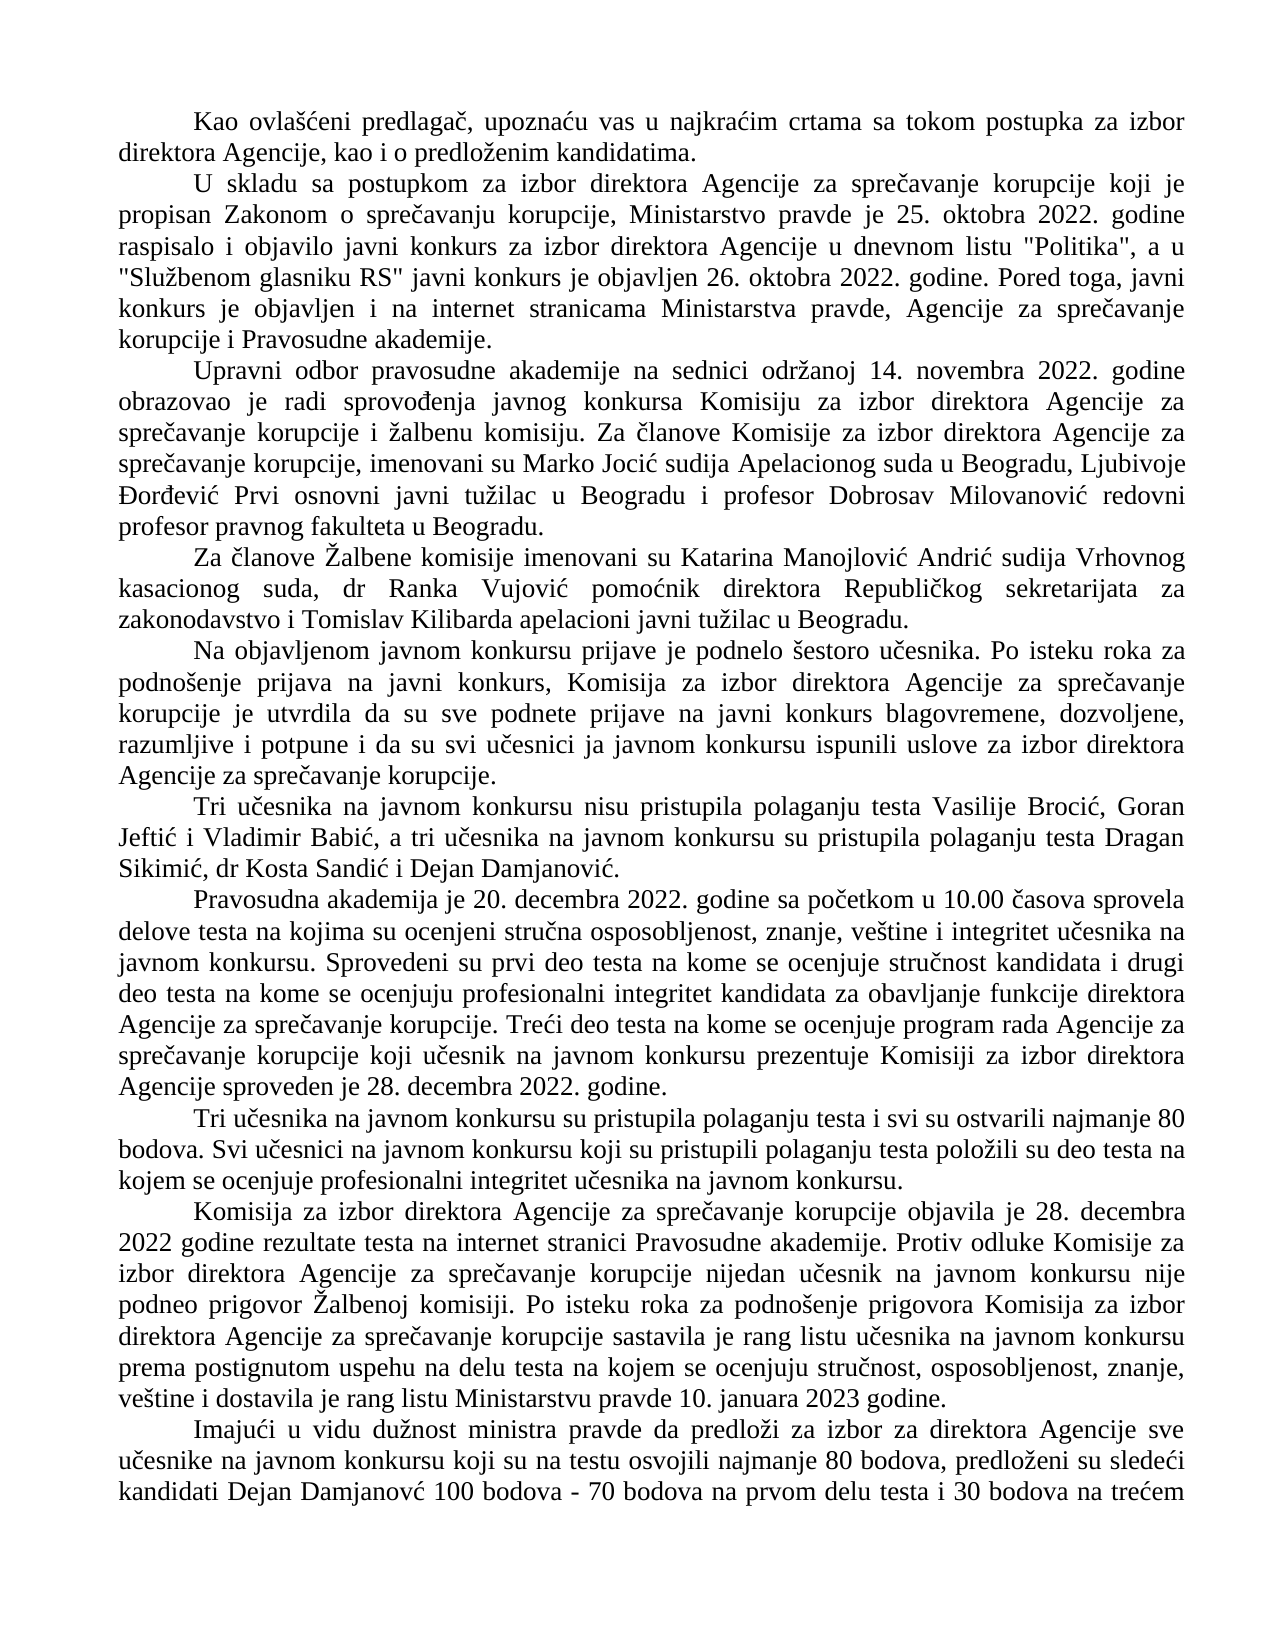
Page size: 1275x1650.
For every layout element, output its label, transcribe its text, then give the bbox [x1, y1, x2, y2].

text Tri učesnika na javnom konkursu su pristupila polaganju testa i svi su ostvarili najmanje 80 bodova. Svi učesnici na javnom konkursu koji su pristupili polaganju testa položili su deo testa na kojem se ocenjuje profesionalni integritet učesnika na javnom konkursu. [118, 1102, 1186, 1195]
text Tri učesnika na javnom konkursu nisu pristupila polaganju testa Vasilije Brocić, Goran Jeftić i Vladimir Babić, a tri učesnika na javnom konkursu su pristupila polaganju testa Dragan Sikimić, dr Kosta Sandić i Dejan Damjanović. [118, 790, 1186, 884]
text U skladu sa postupkom za izbor direktora Agencije za sprečavanje korupcije koji je propisan Zakonom o sprečavanju korupcije, Ministarstvo pravde je 25. oktobra 2022. godine raspisalo i objavilo javni konkurs za izbor direktora Agencije u dnevnom listu "Politika", a u "Službenom glasniku RS" javni konkurs je objavljen 26. oktobra 2022. godine. Pored toga, javni konkurs je objavljen i na internet stranicama Ministarstva pravde, Agencije za sprečavanje korupcije i Pravosudne akademije. [118, 167, 1186, 354]
text Upravni odbor pravosudne akademije na sednici održanoj 14. novembra 2022. godine obrazovao je radi sprovođenja javnog konkursa Komisiju za izbor direktora Agencije za sprečavanje korupcije i žalbenu komisiju. Za članove Komisije za izbor direktora Agencije za sprečavanje korupcije, imenovani su Marko Jocić sudija Apelacionog suda u Beogradu, Ljubivoje Đorđević Prvi osnovni javni tužilac u Beogradu i profesor Dobrosav Milovanović redovni profesor pravnog fakulteta u Beogradu. [118, 354, 1186, 541]
text Komisija za izbor direktora Agencije za sprečavanje korupcije objavila je 28. decembra 2022 godine rezultate testa na internet stranici Pravosudne akademije. Protiv odluke Komisije za izbor direktora Agencije za sprečavanje korupcije nijedan učesnik na javnom konkursu nije podneo prigovor Žalbenoj komisiji. Po isteku roka za podnošenje prigovora Komisija za izbor direktora Agencije za sprečavanje korupcije sastavila je rang listu učesnika na javnom konkursu prema postignutom uspehu na delu testa na kojem se ocenjuju stručnost, osposobljenost, znanje, veštine i dostavila je rang listu Ministarstvu pravde 10. januara 2023 godine. [118, 1195, 1186, 1413]
text Pravosudna akademija je 20. decembra 2022. godine sa početkom u 10.00 časova sprovela delove testa na kojima su ocenjeni stručna osposobljenost, znanje, veštine i integritet učesnika na javnom konkursu. Sprovedeni su prvi deo testa na kome se ocenjuje stručnost kandidata i drugi deo testa na kome se ocenjuju profesionalni integritet kandidata za obavljanje funkcije direktora Agencije za sprečavanje korupcije. Treći deo testa na kome se ocenjuje program rada Agencije za sprečavanje korupcije koji učesnik na javnom konkursu prezentuje Komisiji za izbor direktora Agencije sproveden je 28. decembra 2022. godine. [118, 884, 1186, 1102]
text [118, 1413, 1186, 1507]
text Za članove Žalbene komisije imenovani su Katarina Manojlović Andrić sudija Vrhovnog kasacionog suda, dr Ranka Vujović pomoćnik direktora Republičkog sekretarijata za zakonodavstvo i Tomislav Kilibarda apelacioni javni tužilac u Beogradu. [118, 541, 1186, 634]
text Kao ovlašćeni predlagač, upoznaću vas u najkraćim crtama sa tokom postupka za izbor direktora Agencije, kao i o predloženim kandidatima. [118, 105, 1186, 167]
text Na objavljenom javnom konkursu prijave je podnelo šestoro učesnika. Po isteku roka za podnošenje prijava na javni konkurs, Komisija za izbor direktora Agencije za sprečavanje korupcije je utvrdila da su sve podnete prijave na javni konkurs blagovremene, dozvoljene, razumljive i potpune i da su svi učesnici ja javnom konkursu ispunili uslove za izbor direktora Agencije za sprečavanje korupcije. [118, 634, 1186, 790]
